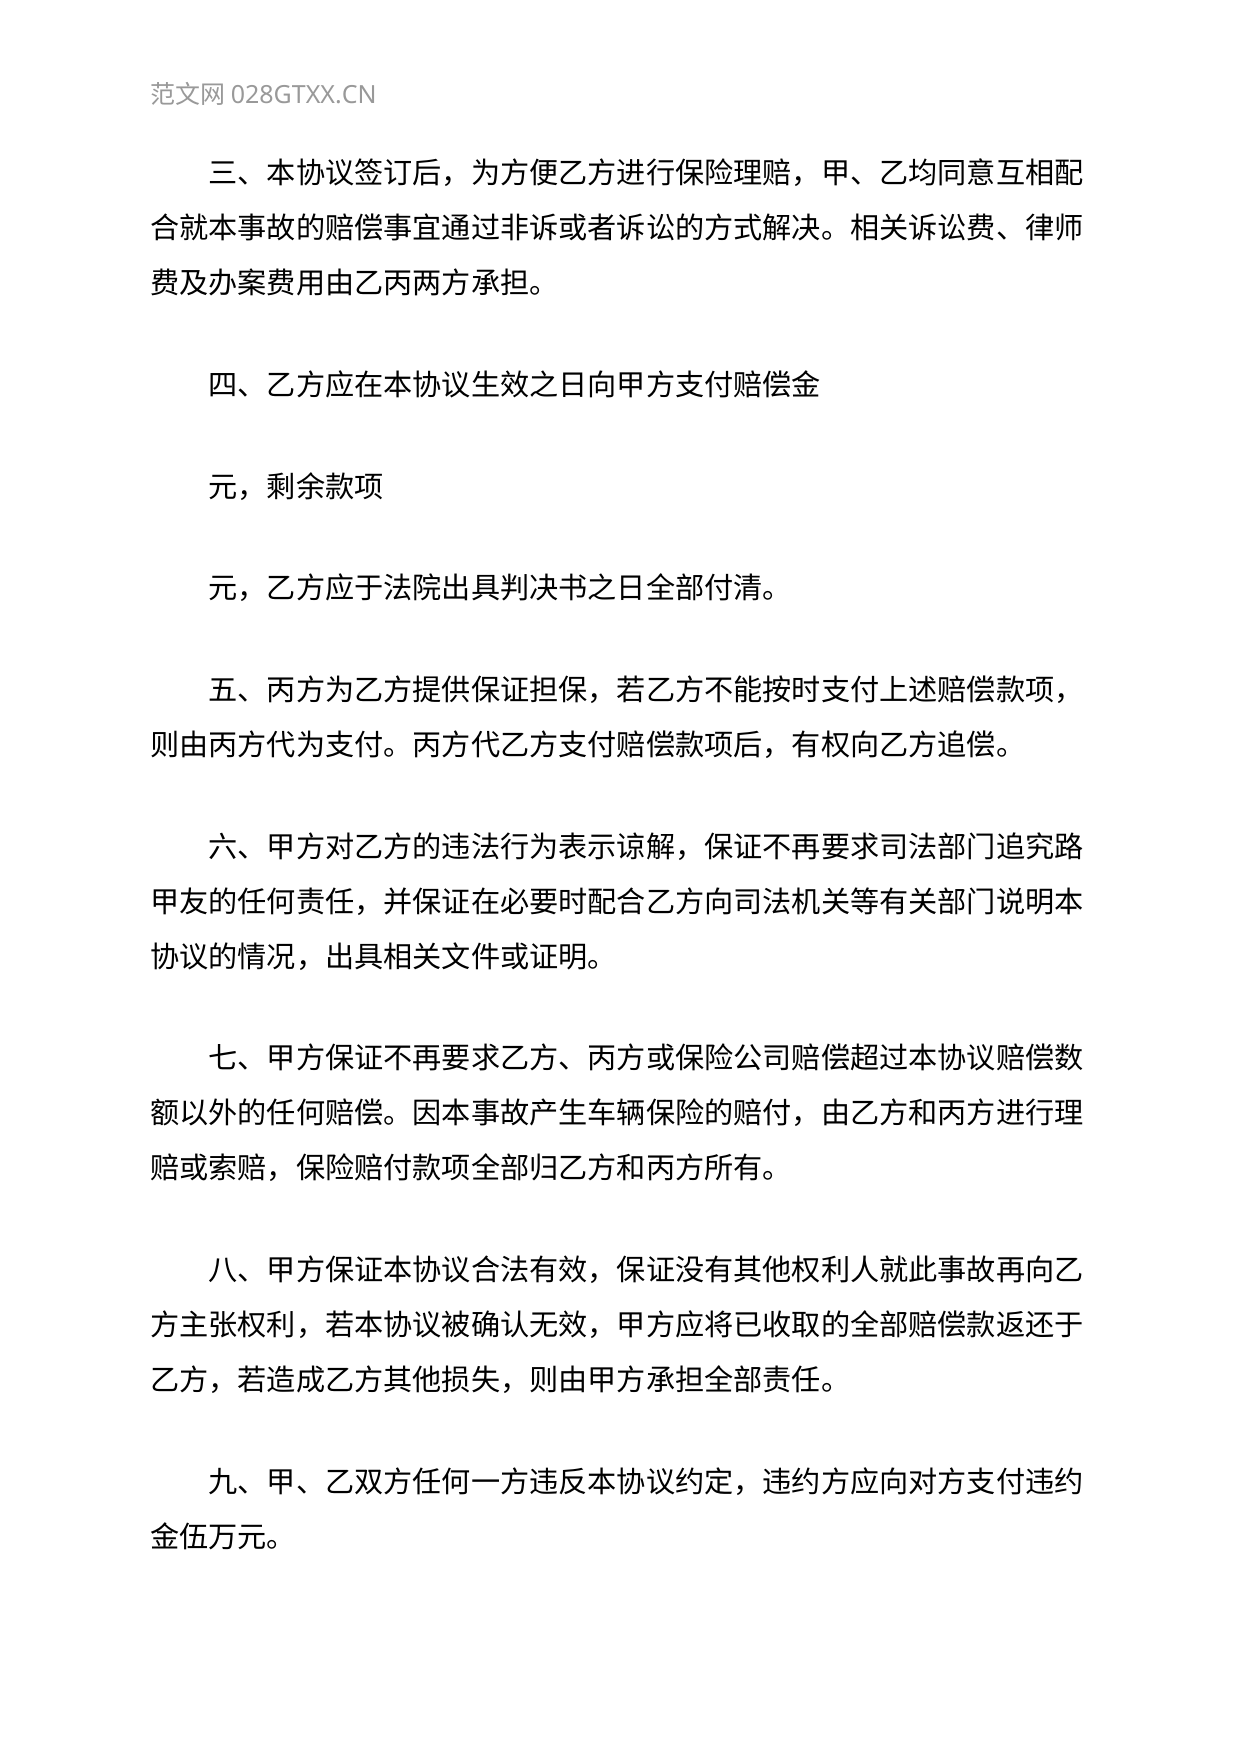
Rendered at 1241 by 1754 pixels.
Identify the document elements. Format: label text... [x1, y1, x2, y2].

text 九、甲、乙双方任何一方违反本协议约定，违约方应向对方支付违约金伍万元。 [150, 1458, 1090, 1555]
text 五、丙方为乙方提供保证担保，若乙方不能按时支付上述赔偿款项，则由丙方代为支付。丙方代乙方支付赔偿款项后，有权向乙方追偿。 [150, 667, 1090, 764]
text 七、甲方保证不再要求乙方、丙方或保险公司赔偿超过本协议赔偿数额以外的任何赔偿。因本事故产生车辆保险的赔付，由乙方和丙方进行理赔或索赔，保险赔付款项全部归乙方和丙方所有。 [150, 1035, 1090, 1187]
text 三、本协议签订后，为方便乙方进行保险理赔，甲、乙均同意互相配合就本事故的赔偿事宜通过非诉或者诉讼的方式解决。相关诉讼费、律师费及办案费用由乙丙两方承担。 [150, 150, 1090, 302]
text 元，剩余款项 [150, 463, 1090, 506]
text 八、甲方保证本协议合法有效，保证没有其他权利人就此事故再向乙方主张权利，若本协议被确认无效，甲方应将已收取的全部赔偿款返还于乙方，若造成乙方其他损失，则由甲方承担全部责任。 [150, 1247, 1090, 1399]
text 元，乙方应于法院出具判决书之日全部付清。 [150, 565, 1090, 607]
text 六、甲方对乙方的违法行为表示谅解，保证不再要求司法部门追究路甲友的任何责任，并保证在必要时配合乙方向司法机关等有关部门说明本协议的情况，出具相关文件或证明。 [150, 823, 1090, 976]
text 四、乙方应在本协议生效之日向甲方支付赔偿金 [150, 362, 1090, 404]
